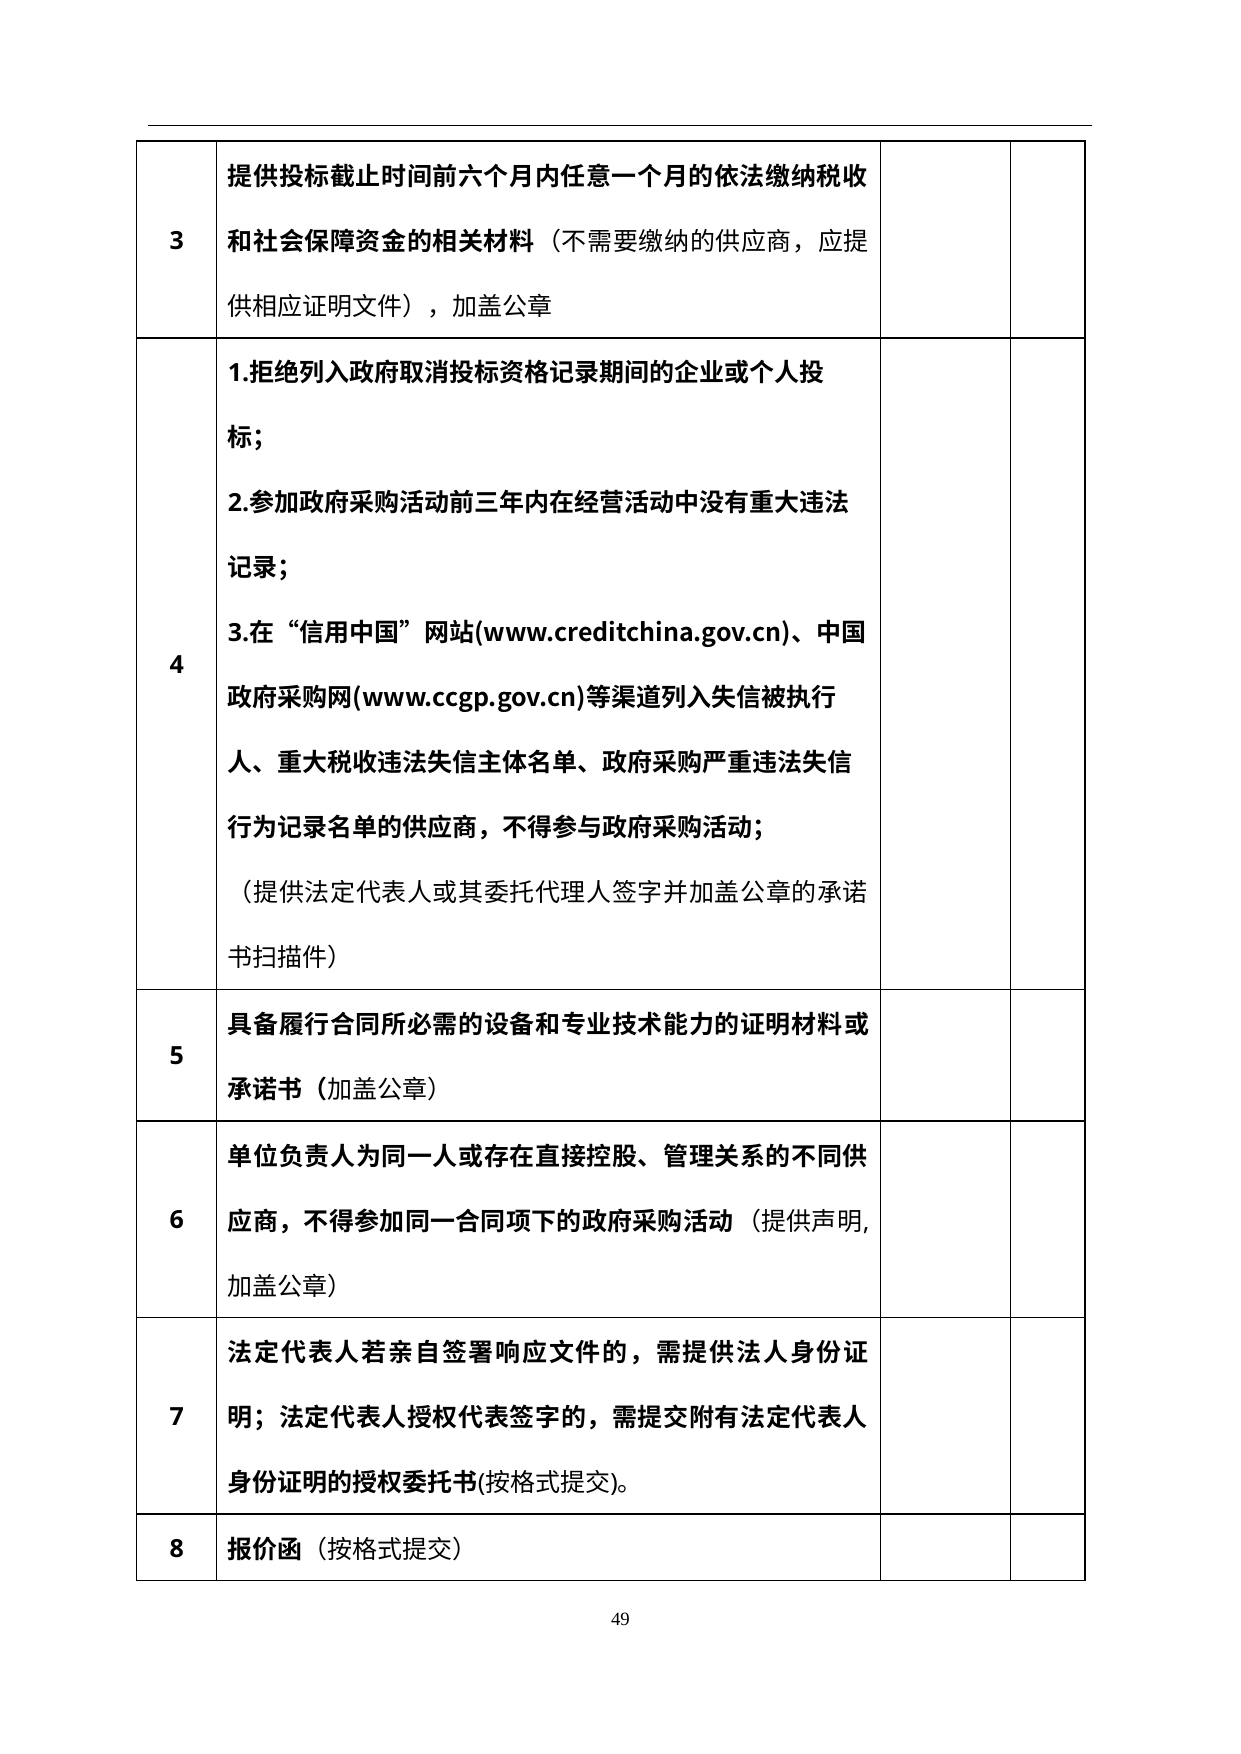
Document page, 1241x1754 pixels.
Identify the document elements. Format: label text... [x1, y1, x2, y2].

table_cell [1011, 1318, 1084, 1513]
table_cell [1011, 142, 1084, 337]
table_cell [881, 1515, 1010, 1580]
table_cell [1011, 339, 1084, 988]
table_cell 3 [137, 142, 216, 337]
table_cell 1.拒绝列入政府取消投标资格记录期间的企业或个人投标； 2.参加政府采购活动前三年内在经营活动中没有重大违法记录； 3.在“信用中国”网站(www.creditchina.gov.cn)、中国政府采购网(www.ccgp.gov.cn)等渠道列入失信被执行人、重大税收违法失信主体名单、政府采购严重违法失信行为记录名单的供应商，不得参与政府采购活动； （提供法定代表人或其委托代理人签字并加盖公章的承诺书扫描件） [217, 339, 880, 988]
table_cell [881, 142, 1010, 337]
table_cell [881, 1122, 1010, 1317]
table_cell [881, 990, 1010, 1120]
table_cell 7 [137, 1318, 216, 1513]
table_cell [881, 339, 1010, 988]
table_cell 报价函（按格式提交） [217, 1515, 880, 1580]
table_cell 提供投标截止时间前六个月内任意一个月的依法缴纳税收和社会保障资金的相关材料（不需要缴纳的供应商，应提供相应证明文件），加盖公章 [217, 142, 880, 337]
table_cell 6 [137, 1122, 216, 1317]
table_cell 5 [137, 990, 216, 1120]
table_cell 4 [137, 339, 216, 988]
table_cell 8 [137, 1515, 216, 1580]
table_cell [1011, 1122, 1084, 1317]
table_cell 法定代表人若亲自签署响应文件的，需提供法人身份证明；法定代表人授权代表签字的，需提交附有法定代表人身份证明的授权委托书(按格式提交)。 [217, 1318, 880, 1513]
table_cell 单位负责人为同一人或存在直接控股、管理关系的不同供应商，不得参加同一合同项下的政府采购活动（提供声明,加盖公章） [217, 1122, 880, 1317]
table_cell [1011, 990, 1084, 1120]
table_cell 具备履行合同所必需的设备和专业技术能力的证明材料或承诺书（加盖公章） [217, 990, 880, 1120]
table_cell [1011, 1515, 1084, 1580]
table_cell [881, 1318, 1010, 1513]
